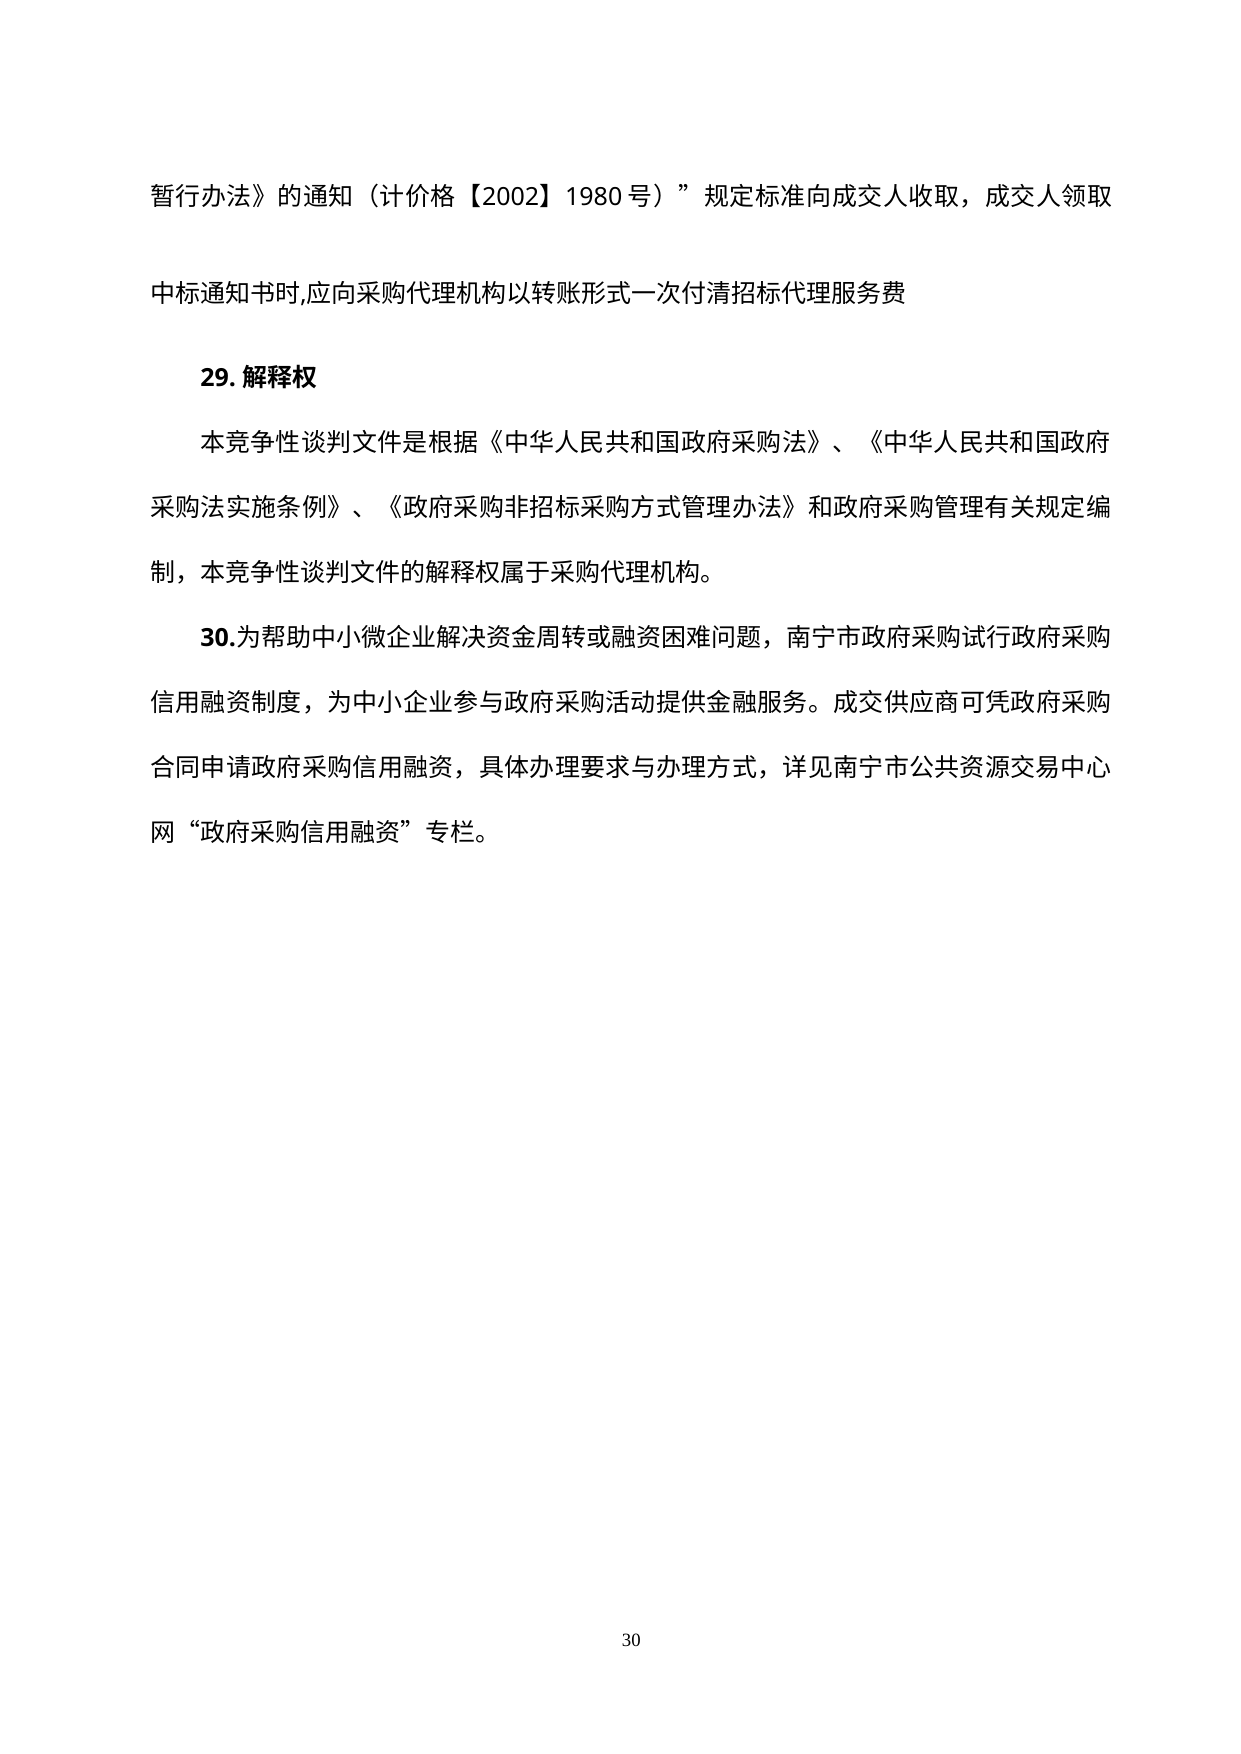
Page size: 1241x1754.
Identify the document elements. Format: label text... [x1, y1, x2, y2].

list 30.为帮助中小微企业解决资金周转或融资困难问题，南宁市政府采购试行政府采购信用融资制度，为中小企业参与政府采购活动提供金融服务。成交供应商可凭政府采购合同申请政府采购信用融资，具体办理要求与办理方式，详见南宁市公共资源交易中心网“政府采购信用融资”专栏。 [150, 603, 1112, 863]
list 本竞争性谈判文件是根据《中华人民共和国政府采购法》、《中华人民共和国政府采购法实施条例》、《政府采购非招标采购方式管理办法》和政府采购管理有关规定编制，本竞争性谈判文件的解释权属于采购代理机构。 [150, 408, 1112, 603]
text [150, 162, 1112, 324]
list 解释权 [150, 343, 1112, 408]
